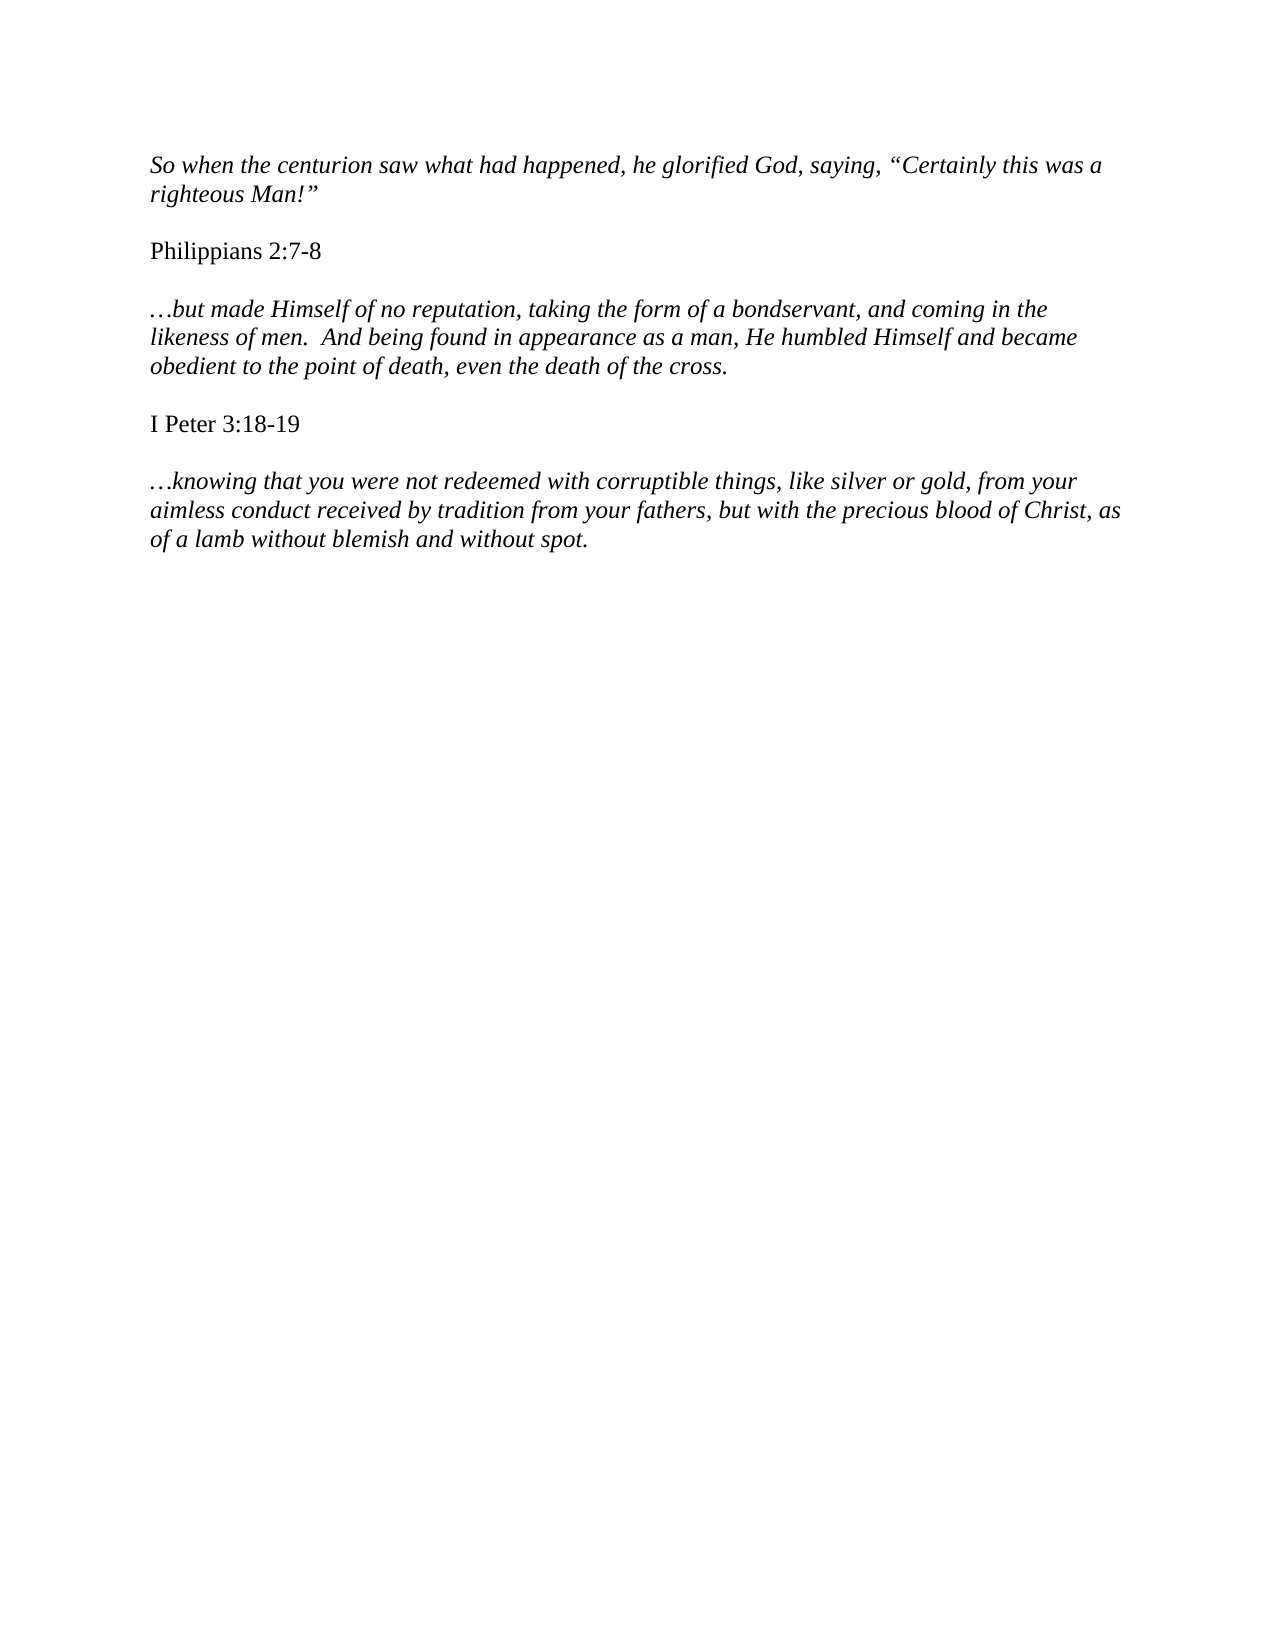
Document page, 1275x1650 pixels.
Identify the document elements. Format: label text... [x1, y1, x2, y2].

text So when the centurion saw what had happened, he glorified God, saying, “Certainly this was a righteous Man!” [150, 150, 1125, 207]
text I Peter 3:18-19 [150, 409, 1125, 437]
text …but made Himself of no reputation, taking the form of a bondservant, and coming in the likeness of men. And being found in appearance as a man, He humbled Himself and became obedient to the point of death, even the death of the cross. [150, 294, 1125, 380]
text Philippians 2:7-8 [150, 236, 1125, 265]
text …knowing that you were not redeemed with corruptible things, like silver or gold, from your aimless conduct received by tradition from your fathers, but with the precious blood of Christ, as of a lamb without blemish and without spot. [150, 466, 1125, 552]
